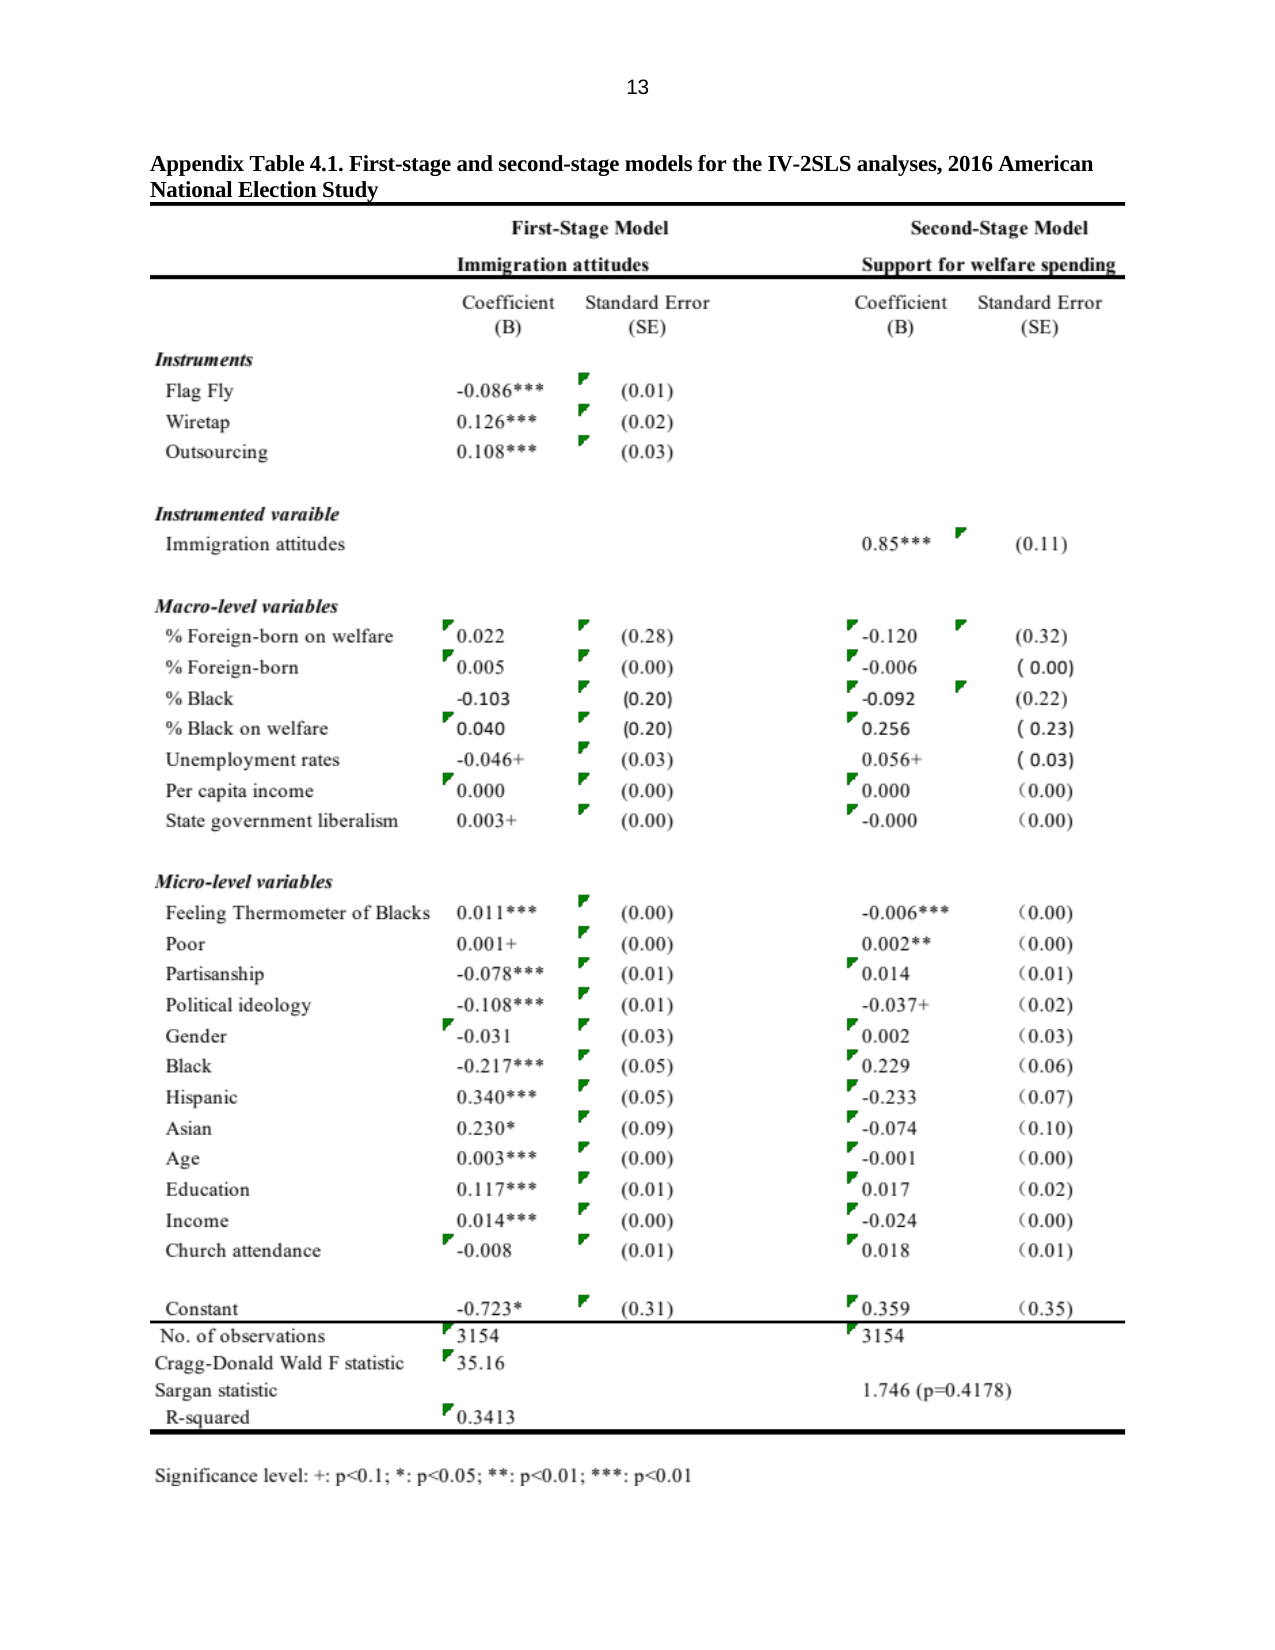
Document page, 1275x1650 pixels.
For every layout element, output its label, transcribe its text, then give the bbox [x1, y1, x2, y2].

text Appendix Table 4.1. First-stage and second-stage models for the IV-2SLS analyses, 2016 American National Election Study [150, 150, 1125, 202]
